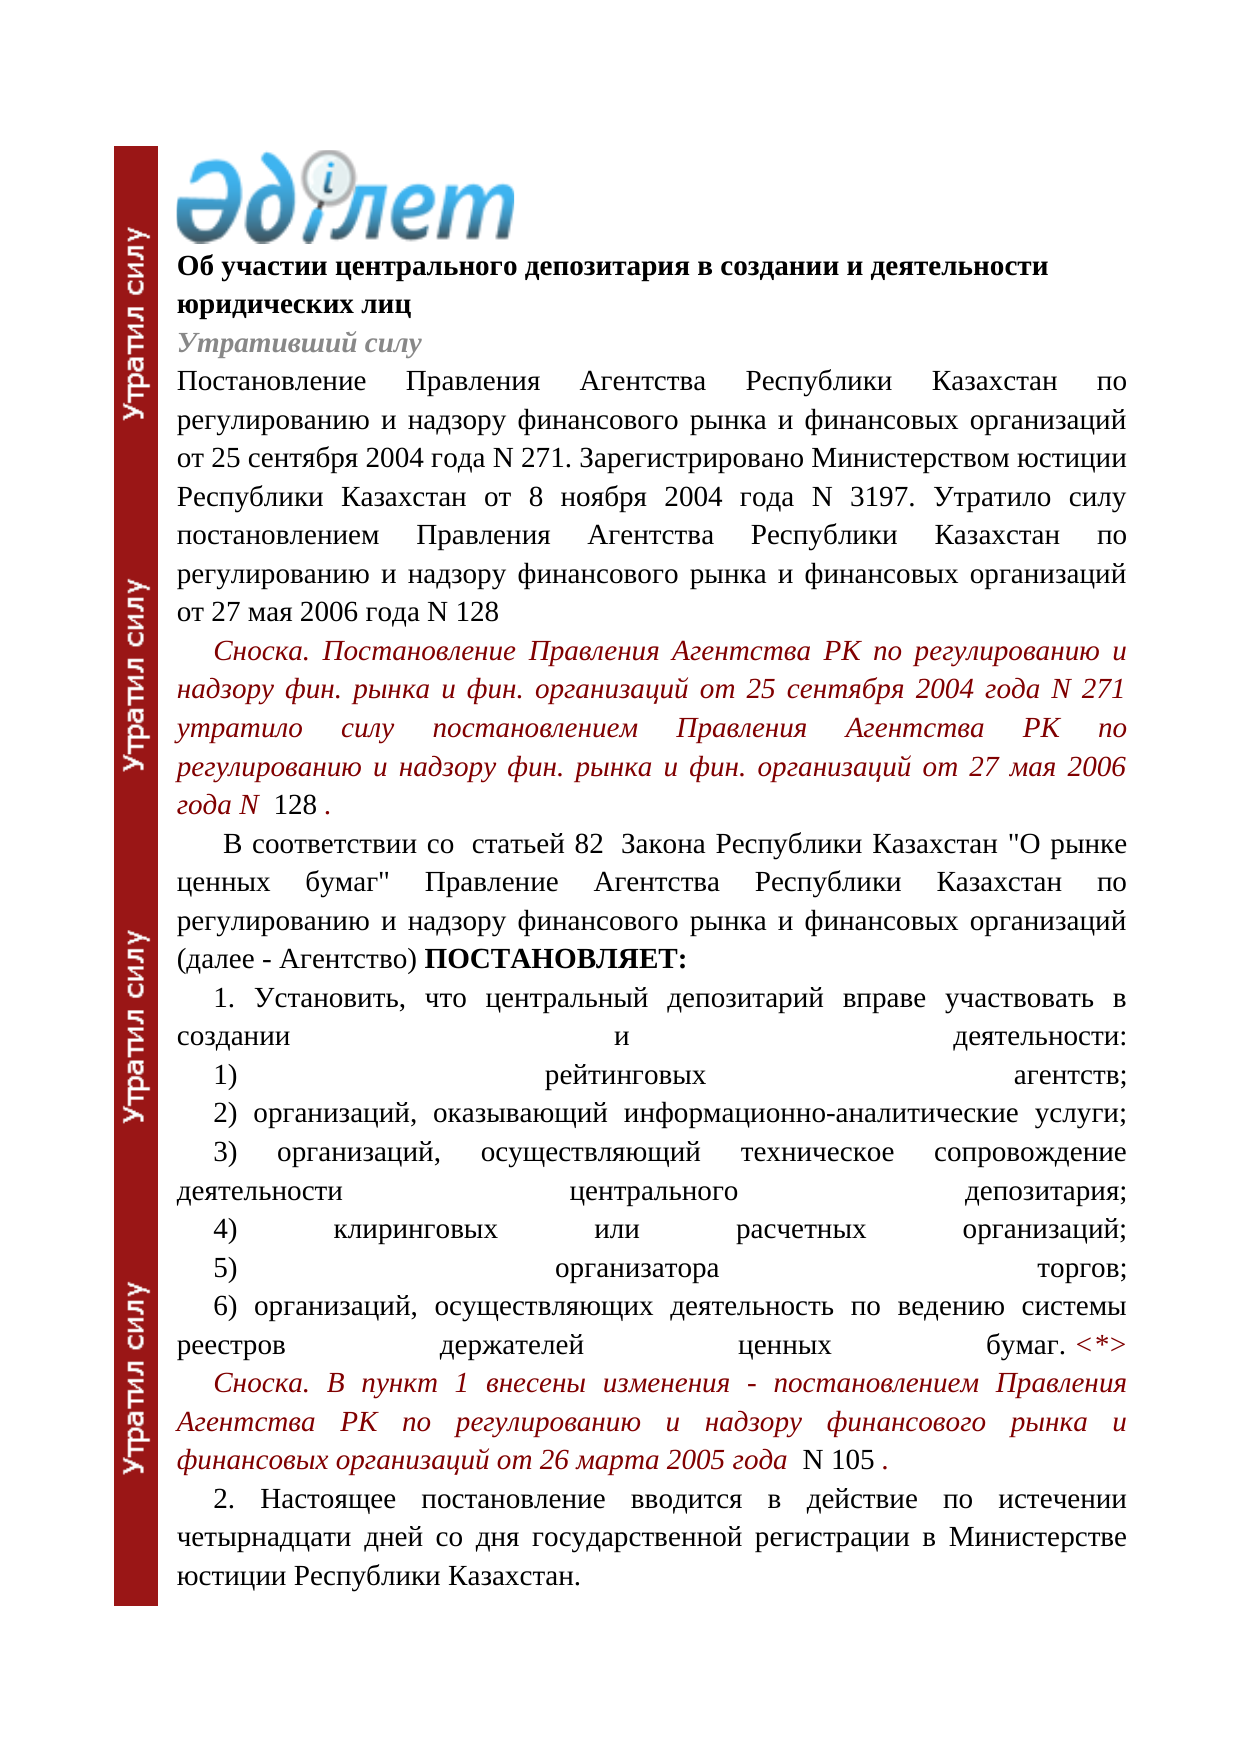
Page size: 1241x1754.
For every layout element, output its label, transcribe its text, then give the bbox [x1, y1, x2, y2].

picture [114, 1476, 158, 1481]
text 2. Настоящее постановление вводится в действие по истечении четырнадцати дней со дня государственной регистрации в Министерстве юстиции Республики Казахстан. [112, 1481, 1128, 1592]
text Сноска. Постановление Правления Агентства РК по регулированию и надзору фин. рынка и фин. организаций от 25 сентября 2004 года N 271 утратило силу постановлением Правления Агентства РК по регулированию и надзору фин. рынка и фин. организаций от 27 мая 2006 года N 128 . [112, 633, 1128, 821]
picture [176, 150, 515, 244]
picture [114, 628, 158, 633]
picture [114, 146, 158, 248]
text 1. Установить, что центральный депозитарий вправе участвовать в создании и деятельности: 1) рейтинговых агентств; 2) организаций, оказывающий информационно-аналитические услуги; 3) организаций, осуществляющий техническое сопровождение деятельности центрального депозитария; 4) клиринговых или расчетных организаций; 5) организатора торгов; 6) организаций, осуществляющих деятельность по ведению системы реестров держателей ценных бумаг. <*> Сноска. В пункт 1 внесены изменения - постановлением Правления Агентства РК по регулированию и надзору финансового рынка и финансовых организаций от 26 марта 2005 года N 105 . [112, 980, 1128, 1476]
picture [114, 1592, 158, 1606]
picture [114, 358, 158, 363]
text Постановление Правления Агентства Республики Казахстан по регулированию и надзору финансового рынка и финансовых организаций от 25 сентября 2004 года N 271. Зарегистрировано Министерством юстиции Республики Казахстан от 8 ноября 2004 года N 3197. Утратило силу постановлением Правления Агентства Республики Казахстан по регулированию и надзору финансового рынка и финансовых организаций от 27 мая 2006 года N 128 [112, 363, 1128, 628]
picture [114, 320, 158, 325]
picture [114, 821, 158, 826]
text В соответствии со статьей 82 Закона Республики Казахстан "О рынке ценных бумаг" Правление Агентства Республики Казахстан по регулированию и надзору финансового рынка и финансовых организаций (далее - Агентство) ПОСТАНОВЛЯЕТ: [112, 826, 1128, 975]
text Утративший силу [112, 325, 1128, 358]
picture [114, 975, 158, 980]
text Об участии центрального депозитария в создании и деятельности юридических лиц [112, 248, 1128, 320]
